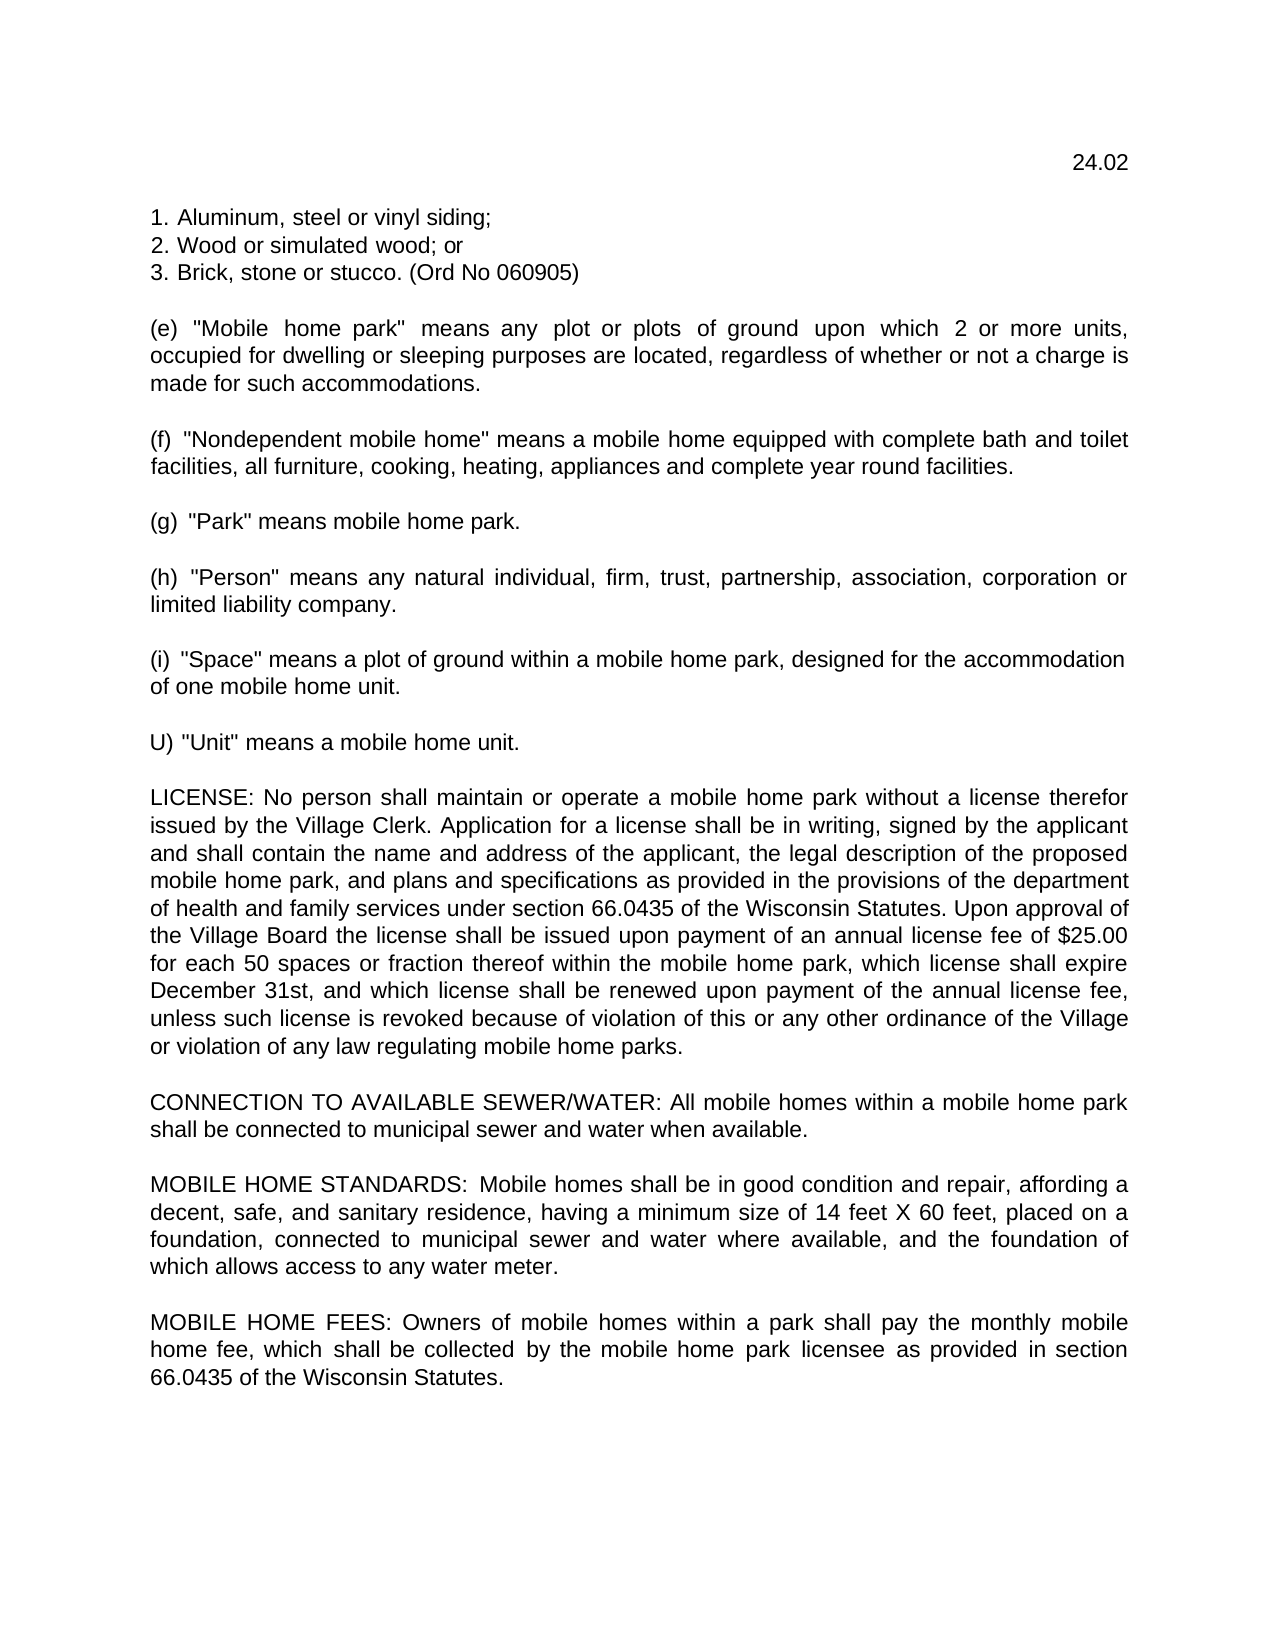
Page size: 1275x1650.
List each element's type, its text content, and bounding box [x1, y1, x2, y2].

list "Mobile home park" means any plot or plots of ground upon which 2 or more units, occupied for dwelling or sleeping purposes are located, regardless of whether or not a charge is made for such accommodations. [150, 315, 1129, 396]
text CONNECTION TO AVAILABLE SEWER/WATER: All mobile homes within a mobile home park shall be connected to municipal sewer and water when available. [149, 1089, 1129, 1142]
list "Park" means mobile home park. [150, 508, 1146, 534]
list Brick, stone or stucco. (Ord No 060905) [150, 259, 1146, 286]
list Wood or simulated wood; or [151, 232, 1146, 258]
list "Unit" means a mobile home unit. [149, 729, 1146, 755]
list "Nondependent mobile home" means a mobile home equipped with complete bath and toilet facilities, all furniture, cooking, heating, appliances and complete year round facilities. [150, 426, 1129, 479]
list "Space" means a plot of ground within a mobile home park, designed for the accommodation of one mobile home unit. [150, 646, 1126, 700]
list "Person" means any natural individual, firm, trust, partnership, association, corporation or limited liability company. [150, 564, 1128, 617]
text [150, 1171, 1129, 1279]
list Aluminum, steel or vinyl siding; [150, 204, 1146, 231]
text LICENSE: No person shall maintain or operate a mobile home park without a license therefor issued by the Village Clerk. Application for a license shall be in writing, signed by the applicant and shall contain the name and address of the applicant, the legal description of the proposed mobile home park, and plans and specifications as provided in the provisions of the department of health and family services under section 66.0435 of the Wisconsin Statutes. Upon approval of the Village Board the license shall be issued upon payment of an annual license fee of $25.00 for each 50 spaces or fraction thereof within the mobile home park, which license shall expire December 31st, and which license shall be renewed upon payment of the annual license fee, unless such license is revoked because of violation of this or any other ordinance of the Village or violation of any law regulating mobile home parks. [150, 784, 1129, 1059]
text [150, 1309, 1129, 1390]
